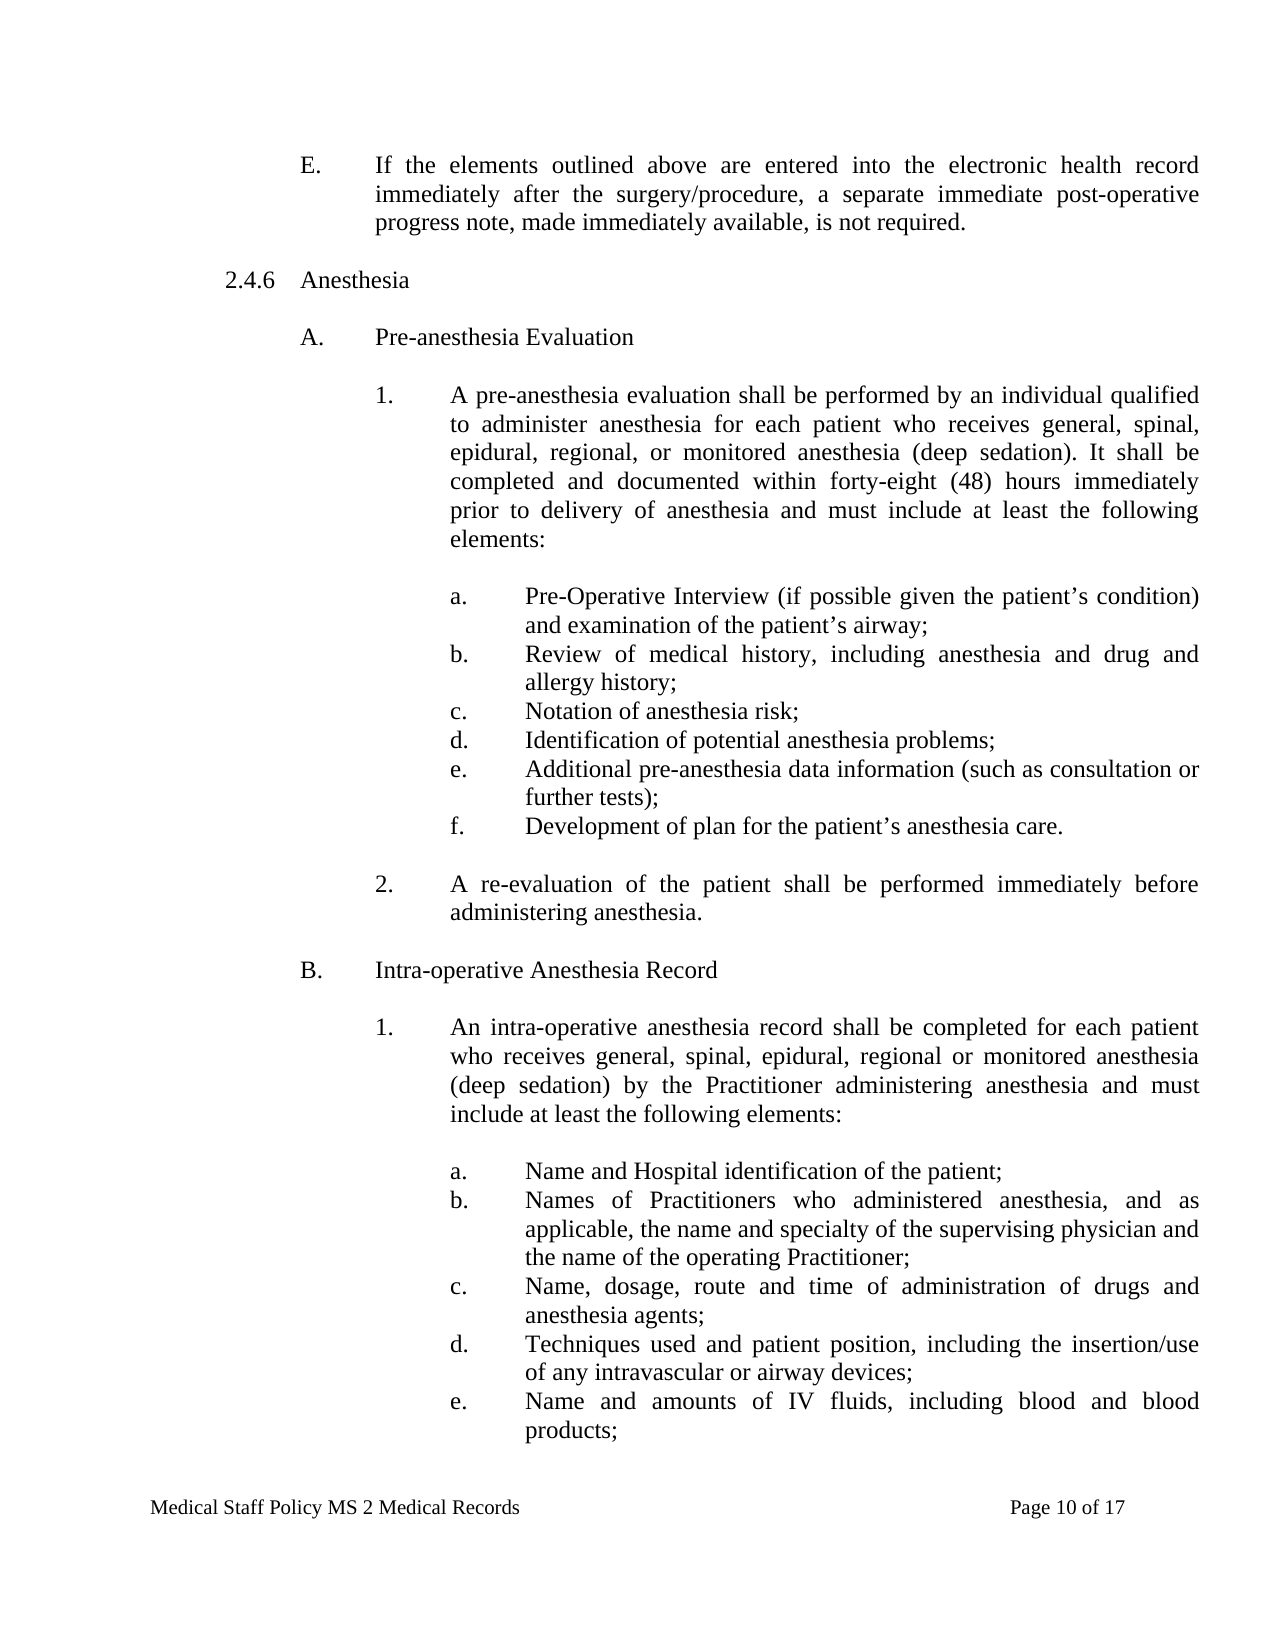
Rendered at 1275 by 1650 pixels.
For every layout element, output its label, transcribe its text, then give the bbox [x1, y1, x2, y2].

list Identification of potential anesthesia problems; [450, 725, 1200, 754]
list Development of plan for the patient’s anesthesia care. [450, 811, 1200, 840]
list Name, dosage, route and time of administration of drugs and anesthesia agents; [450, 1271, 1200, 1329]
list Additional pre-anesthesia data information (such as consultation or further tests); [450, 754, 1200, 811]
list Intra-operative Anesthesia Record [300, 955, 1200, 984]
list 2.4.6 Anesthesia [150, 265, 1125, 294]
list Name and Hospital identification of the patient; [450, 1156, 1200, 1185]
list Pre-anesthesia Evaluation [300, 322, 1200, 351]
list A re-evaluation of the patient shall be performed immediately before administering anesthesia. [375, 869, 1200, 926]
list If the elements outlined above are entered into the electronic health record immediately after the surgery/procedure, a separate immediate post-operative progress note, made immediately available, is not required. [300, 150, 1200, 236]
list Notation of anesthesia risk; [450, 696, 1200, 725]
list A pre-anesthesia evaluation shall be performed by an individual qualified to administer anesthesia for each patient who receives general, spinal, epidural, regional, or monitored anesthesia (deep sedation). It shall be completed and documented within forty-eight (48) hours immediately prior to delivery of anesthesia and must include at least the following elements: [375, 380, 1200, 552]
list Techniques used and patient position, including the insertion/use of any intravascular or airway devices; [450, 1329, 1200, 1386]
list Review of medical history, including anesthesia and drug and allergy history; [450, 639, 1200, 696]
list Names of Practitioners who administered anesthesia, and as applicable, the name and specialty of the supervising physician and the name of the operating Practitioner; [450, 1185, 1200, 1271]
list Name and amounts of IV fluids, including blood and blood products; [450, 1386, 1200, 1444]
list Pre-Operative Interview (if possible given the patient’s condition) and examination of the patient’s airway; [450, 581, 1200, 639]
list An intra-operative anesthesia record shall be completed for each patient who receives general, spinal, epidural, regional or monitored anesthesia (deep sedation) by the Practitioner administering anesthesia and must include at least the following elements: [375, 1012, 1200, 1127]
